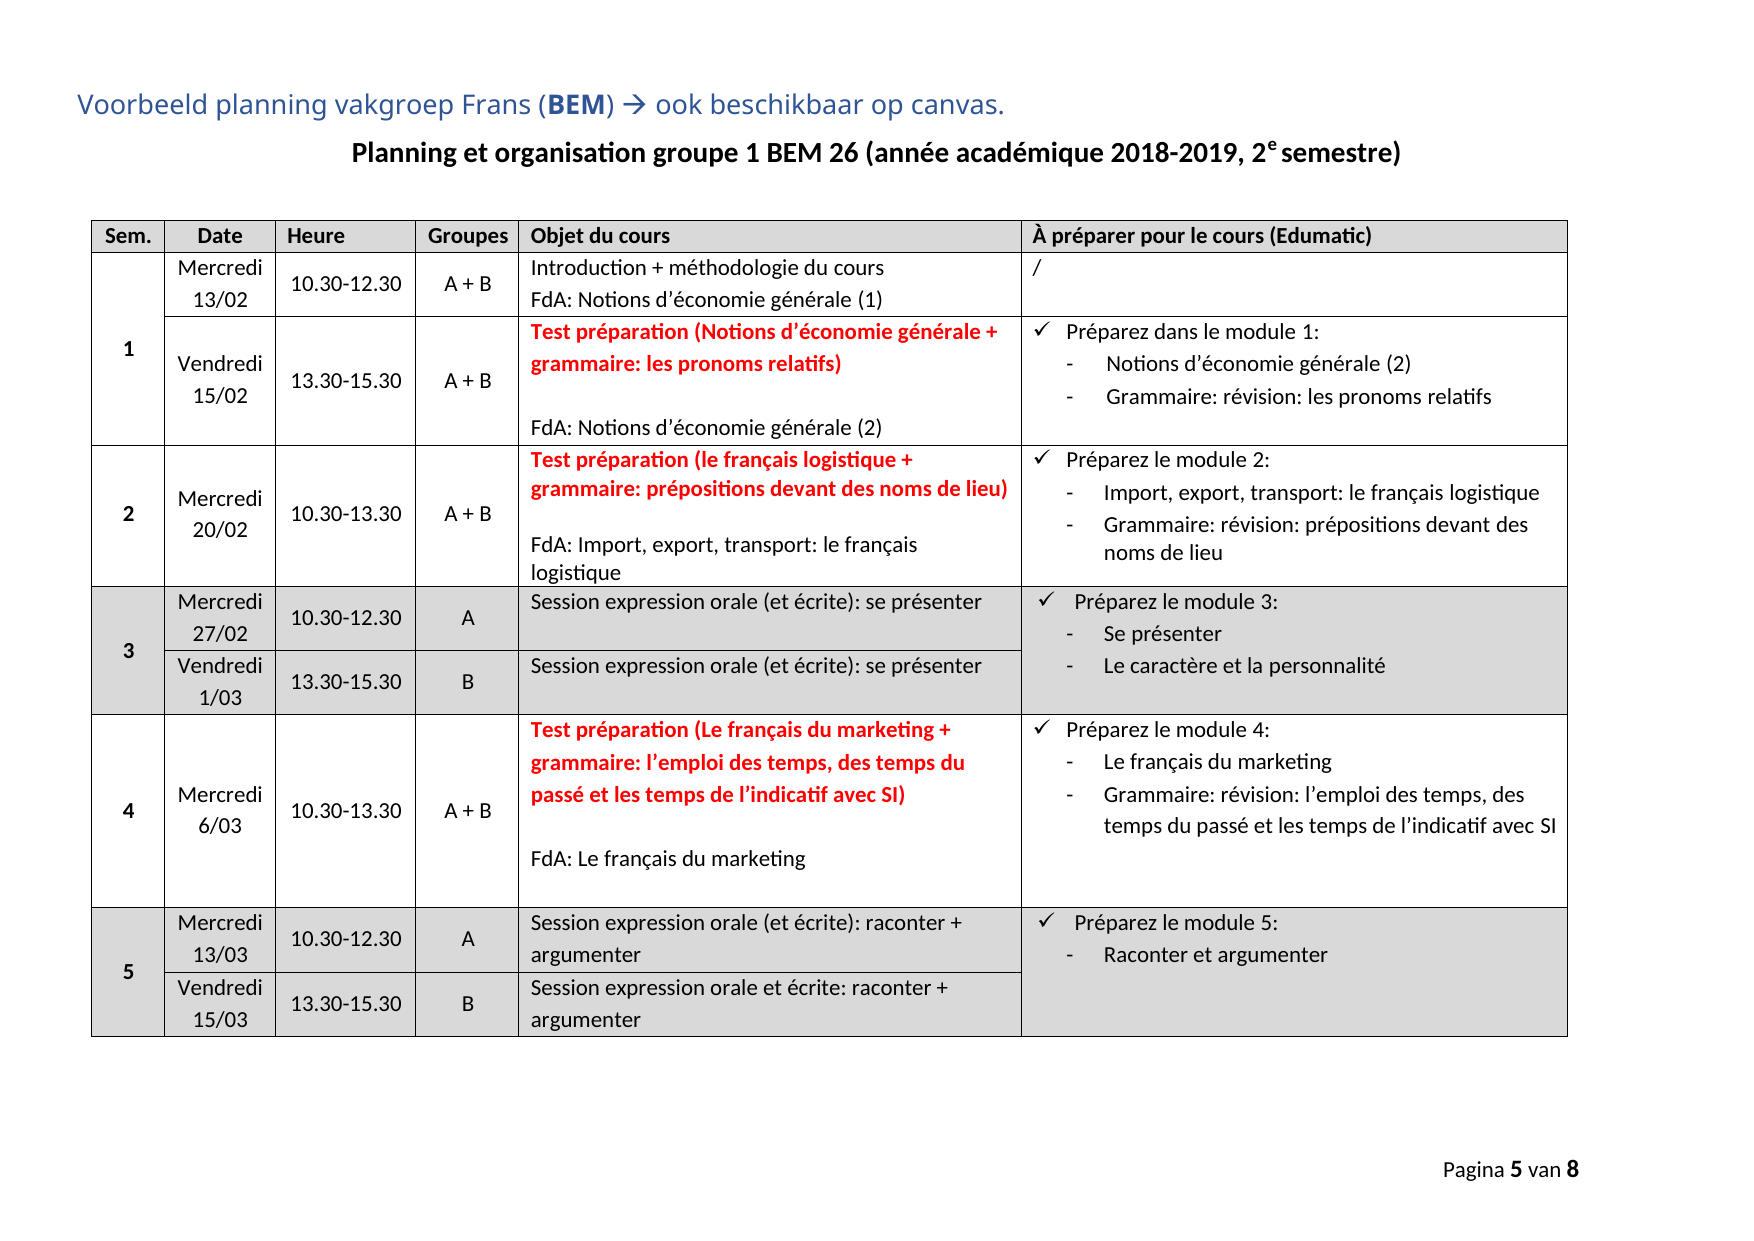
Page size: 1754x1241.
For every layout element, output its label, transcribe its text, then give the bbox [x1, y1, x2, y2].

table_cell Préparez dans le module 1: Notions d’économie générale (2) Grammaire: révision: les pronoms relatifs [1022, 317, 1567, 444]
table_cell 5 [92, 908, 164, 1036]
table_cell Préparez le module 3: Se présenter Le caractère et la personnalité [1022, 587, 1567, 714]
table_header À préparer pour le cours (Edumatic) [1022, 221, 1567, 252]
table_cell 10.30-12.30 [276, 587, 415, 650]
table_header Heure [276, 221, 415, 252]
table_cell Mercredi 13/03 [165, 908, 275, 972]
table_cell Préparez le module 4: Le français du marketing Grammaire: révision: l’emploi des temps, des temps du passé et les temps de l’indicatif avec SI [1022, 715, 1567, 907]
table_header Date [165, 221, 275, 252]
table_cell Vendredi 1/03 [165, 651, 275, 714]
table_cell Mercredi 20/02 [165, 446, 275, 586]
table_header Sem. [92, 221, 164, 252]
table_cell Vendredi 15/03 [165, 973, 275, 1036]
table_cell 13.30-15.30 [276, 651, 415, 714]
table_cell / [1022, 253, 1567, 316]
table_cell A + B [416, 253, 518, 316]
table_cell Test préparation (Le français du marketing + grammaire: l’emploi des temps, des temps du passé et les temps de l’indicatif avec SI) FdA: Le français du marketing [519, 715, 1021, 907]
table_cell A + B [416, 317, 518, 444]
table_cell 1 [92, 253, 164, 444]
text Planning et organisation groupe 1 BEM 26 (année académique 2018-2019, 2e semestre) [352, 133, 1579, 169]
table_cell Session expression orale et écrite: raconter + argumenter [519, 973, 1021, 1036]
table_cell B [416, 973, 518, 1036]
table_cell A [416, 908, 518, 972]
table_cell 10.30-12.30 [276, 253, 415, 316]
table_cell A + B [416, 715, 518, 907]
table_cell A [416, 587, 518, 650]
table_header Objet du cours [519, 221, 1021, 252]
subtitle Voorbeeld planning vakgroep Frans (BEM) ook beschikbaar op canvas. [77, 85, 1579, 122]
table_cell Mercredi 6/03 [165, 715, 275, 907]
table_cell 13.30-15.30 [276, 317, 415, 444]
table_cell Vendredi 15/02 [165, 317, 275, 444]
table_cell Test préparation (le français logistique + grammaire: prépositions devant des noms de lieu) FdA: Import, export, transport: le français logistique [519, 446, 1021, 586]
table_cell 4 [92, 715, 164, 907]
table_cell Préparez le module 2: Import, export, transport: le français logistique Grammaire: révision: prépositions devant des noms de lieu [1022, 446, 1567, 586]
table_cell Session expression orale (et écrite): se présenter [519, 587, 1021, 650]
table_cell 10.30-13.30 [276, 446, 415, 586]
table_cell A + B [416, 446, 518, 586]
table_header Groupes [416, 221, 518, 252]
table_cell Session expression orale (et écrite): raconter + argumenter [519, 908, 1021, 972]
table_cell Mercredi 13/02 [165, 253, 275, 316]
table_cell Préparez le module 5: - Raconter et argumenter [1022, 908, 1567, 1036]
table_cell 2 [92, 446, 164, 586]
table_cell Mercredi 27/02 [165, 587, 275, 650]
table_cell Session expression orale (et écrite): se présenter [519, 651, 1021, 714]
table_cell 10.30-13.30 [276, 715, 415, 907]
table_cell Test préparation (Notions d’économie générale + grammaire: les pronoms relatifs) FdA: Notions d’économie générale (2) [519, 317, 1021, 444]
table_cell Introduction + méthodologie du cours FdA: Notions d’économie générale (1) [519, 253, 1021, 316]
table_cell 3 [92, 587, 164, 714]
table_cell B [416, 651, 518, 714]
table_cell 13.30-15.30 [276, 973, 415, 1036]
table_cell 10.30-12.30 [276, 908, 415, 972]
